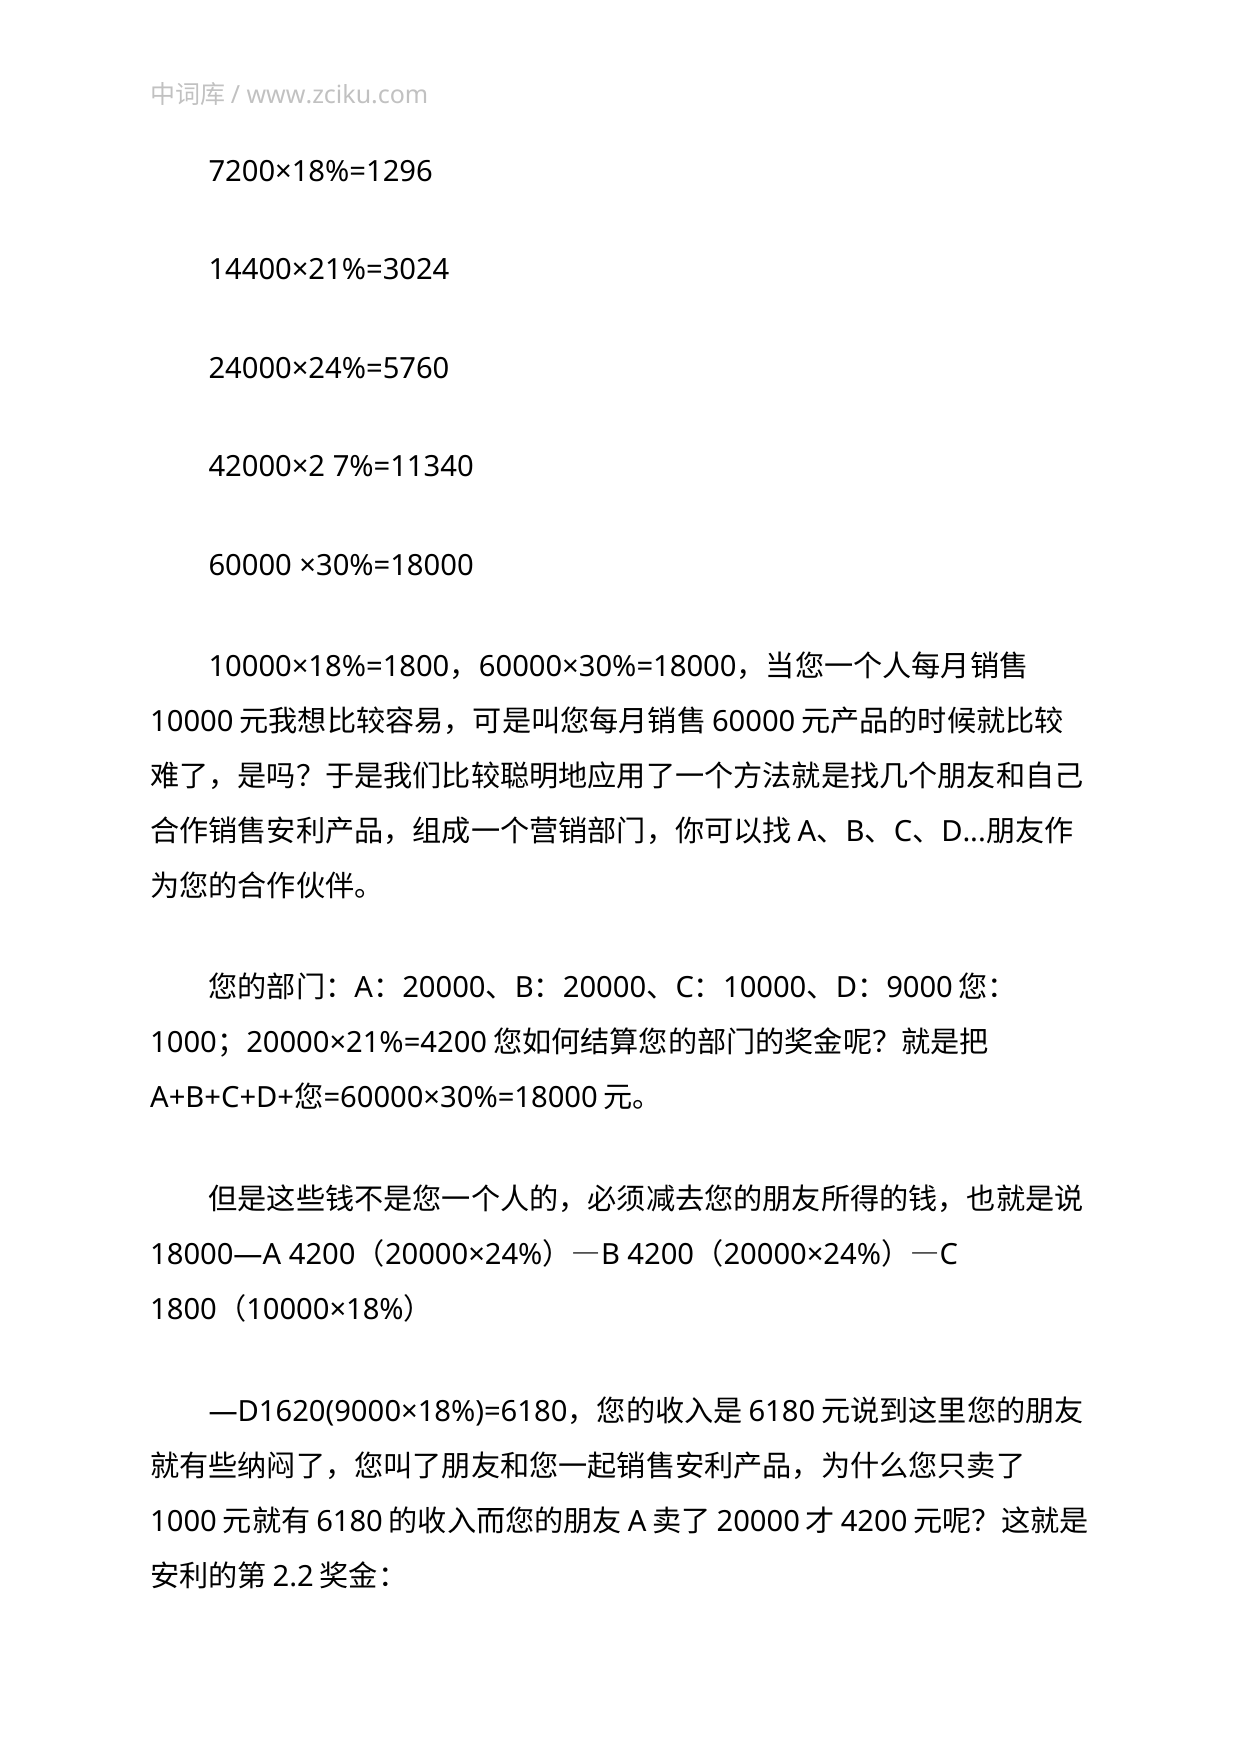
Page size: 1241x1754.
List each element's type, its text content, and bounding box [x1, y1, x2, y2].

text 14400×21%=3024 [150, 248, 1090, 288]
text 24000×24%=5760 [150, 347, 1090, 387]
text 但是这些钱不是您一个人的，必须减去您的朋友所得的钱，也就是说18000—A 4200（20000×24%）—B 4200（20000×24%）—C 1800（10000×18%） [150, 1176, 1090, 1328]
text 10000×18%=1800，60000×30%=18000，当您一个人每月销售10000元我想比较容易，可是叫您每月销售60000元产品的时候就比较难了，是吗？于是我们比较聪明地应用了一个方法就是找几个朋友和自己合作销售安利产品，组成一个营销部门，你可以找A、B、C、D...朋友作为您的合作伙伴。 [150, 642, 1090, 904]
text 60000 ×30%=18000 [150, 544, 1090, 583]
text 7200×18%=1296 [150, 150, 1090, 190]
text 您的部门：A：20000、B：20000、C：10000、D：9000您：1000；20000×21%=4200您如何结算您的部门的奖金呢？就是把A+B+C+D+您=60000×30%=18000元。 [150, 964, 1090, 1116]
text 42000×2 7%=11340 [150, 445, 1090, 485]
text —D1620(9000×18%)=6180，您的收入是6180元说到这里您的朋友就有些纳闷了，您叫了朋友和您一起销售安利产品，为什么您只卖了1000元就有6180的收入而您的朋友A卖了20000才4200元呢？这就是安利的第2.2奖金： [150, 1388, 1090, 1595]
